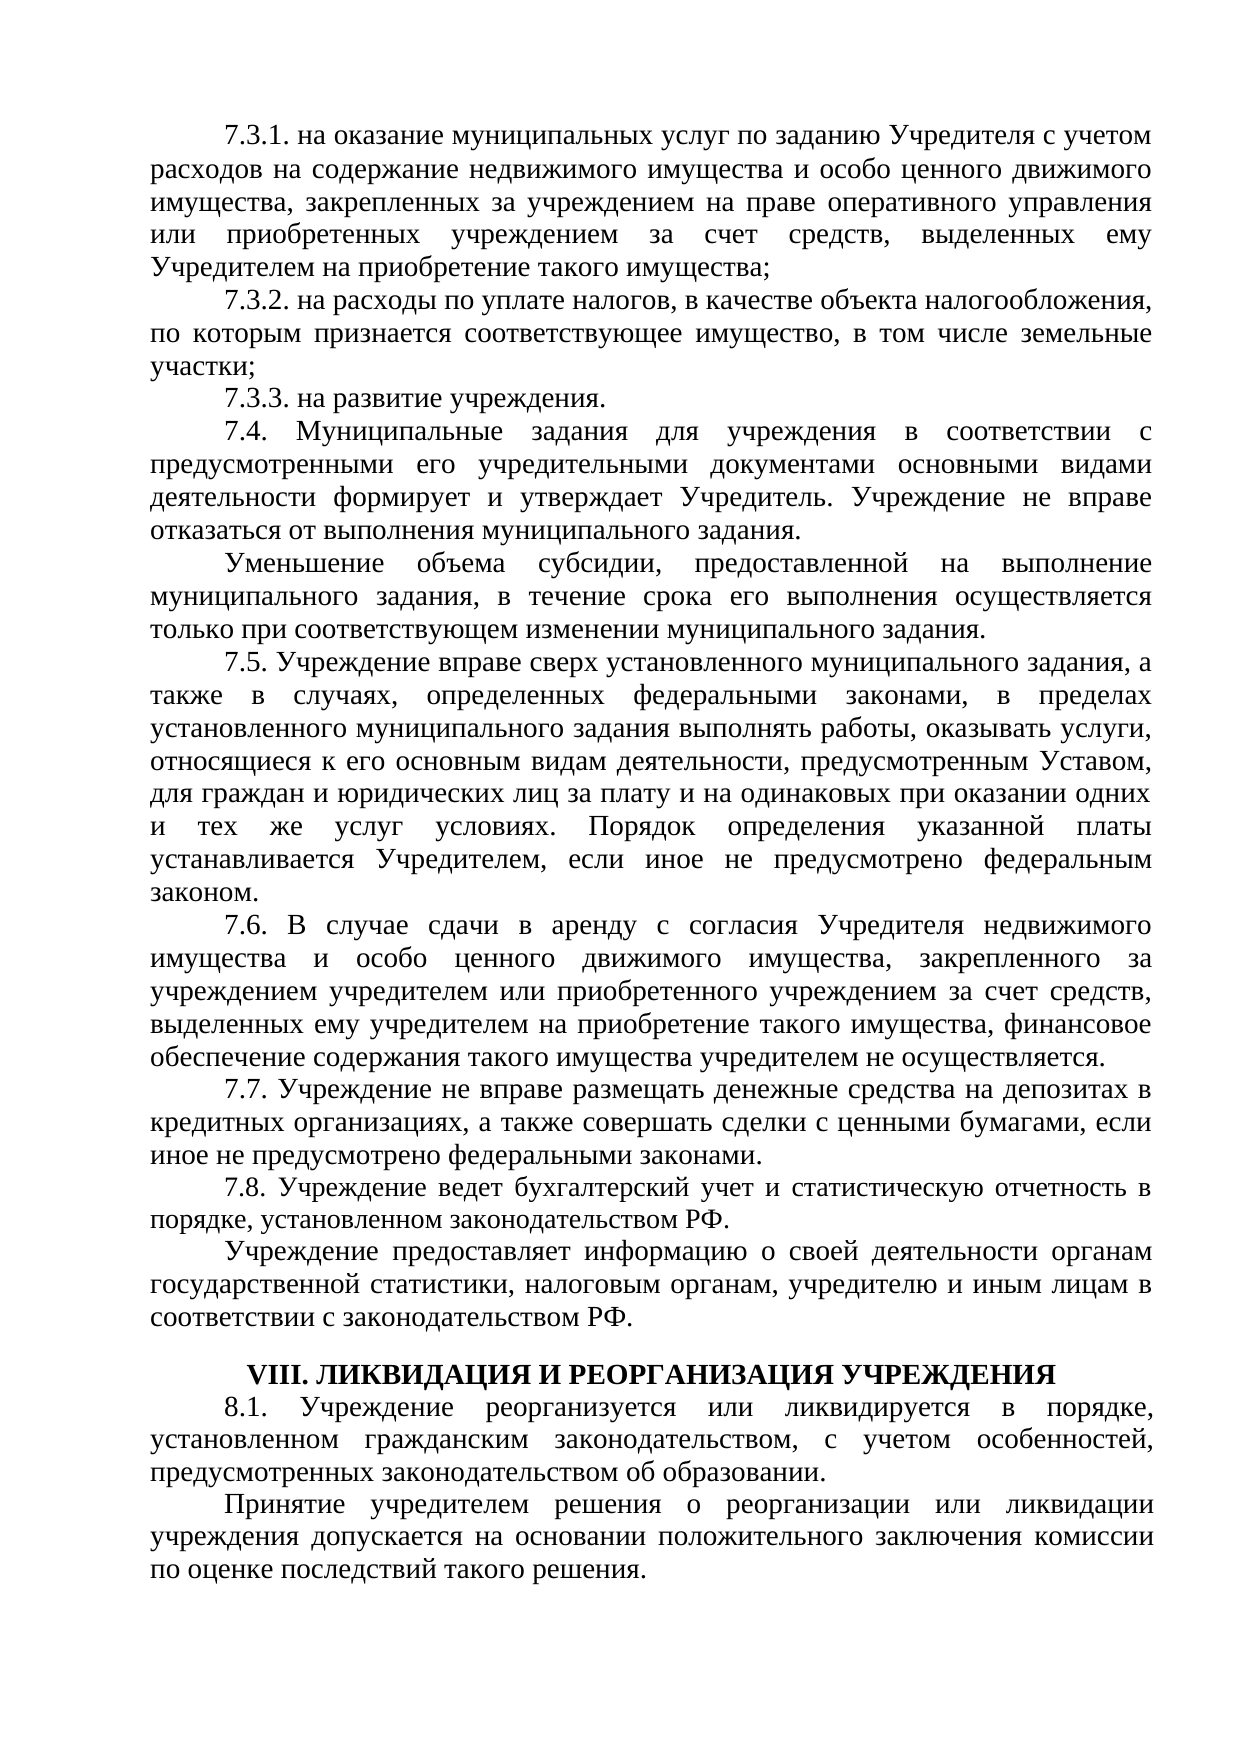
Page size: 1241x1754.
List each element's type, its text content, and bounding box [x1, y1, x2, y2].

text 7.4. Муниципальные задания для учреждения в соответствии с предусмотренными его учредительными документами основными видами деятельности формирует и утверждает Учредитель. Учреждение не вправе отказаться от выполнения муниципального задания. [150, 414, 1153, 546]
text Принятие учредителем решения о реорганизации или ликвидации учреждения допускается на основании положительного заключения комиссии по оценке последствий такого решения. [150, 1487, 1155, 1584]
text 7.6. В случае сдачи в аренду с согласия Учредителя недвижимого имущества и особо ценного движимого имущества, закрепленного за учреждением учредителем или приобретенного учреждением за счет средств, выделенных ему учредителем на приобретение такого имущества, финансовое обеспечение содержания такого имущества учредителем не осуществляется. [150, 908, 1153, 1072]
text 7.3.2. на расходы по уплате налогов, в качестве объекта налогообложения, по которым признается соответствующее имущество, в том числе земельные участки; [150, 283, 1153, 382]
text Учреждение предоставляет информацию о своей деятельности органам государственной статистики, налоговым органам, учредителю и иным лицам в соответствии с законодательством РФ. [150, 1234, 1153, 1333]
text 8.1. Учреждение реорганизуется или ликвидируется в порядке, установленном гражданским законодательством, с учетом особенностей, предусмотренных законодательством об образовании. [150, 1391, 1155, 1487]
text VIII. ЛИКВИДАЦИЯ И РЕОРГАНИЗАЦИЯ УЧРЕЖДЕНИЯ [150, 1357, 1153, 1391]
text 7.8. Учреждение ведет бухгалтерский учет и статистическую отчетность в порядке, установленном законодательством РФ. [150, 1171, 1153, 1234]
text 7.5. Учреждение вправе сверх установленного муниципального задания, а также в случаях, определенных федеральными законами, в пределах установленного муниципального задания выполнять работы, оказывать услуги, относящиеся к его основным видам деятельности, предусмотренным Уставом, для граждан и юридических лиц за плату и на одинаковых при оказании одних и тех же услуг условиях. Порядок определения указанной платы устанавливается Учредителем, если иное не предусмотрено федеральным законом. [150, 645, 1153, 908]
text Уменьшение объема субсидии, предоставленной на выполнение муниципального задания, в течение срока его выполнения осуществляется только при соответствующем изменении муниципального задания. [150, 546, 1153, 645]
text 7.7. Учреждение не вправе размещать денежные средства на депозитах в кредитных организациях, а также совершать сделки с ценными бумагами, если иное не предусмотрено федеральными законами. [150, 1072, 1153, 1171]
text 7.3.3. на развитие учреждения. [150, 382, 1153, 414]
text 7.3.1. на оказание муниципальных услуг по заданию Учредителя с учетом расходов на содержание недвижимого имущества и особо ценного движимого имущества, закрепленных за учреждением на праве оперативного управления или приобретенных учреждением за счет средств, выделенных ему Учредителем на приобретение такого имущества; [150, 118, 1153, 283]
